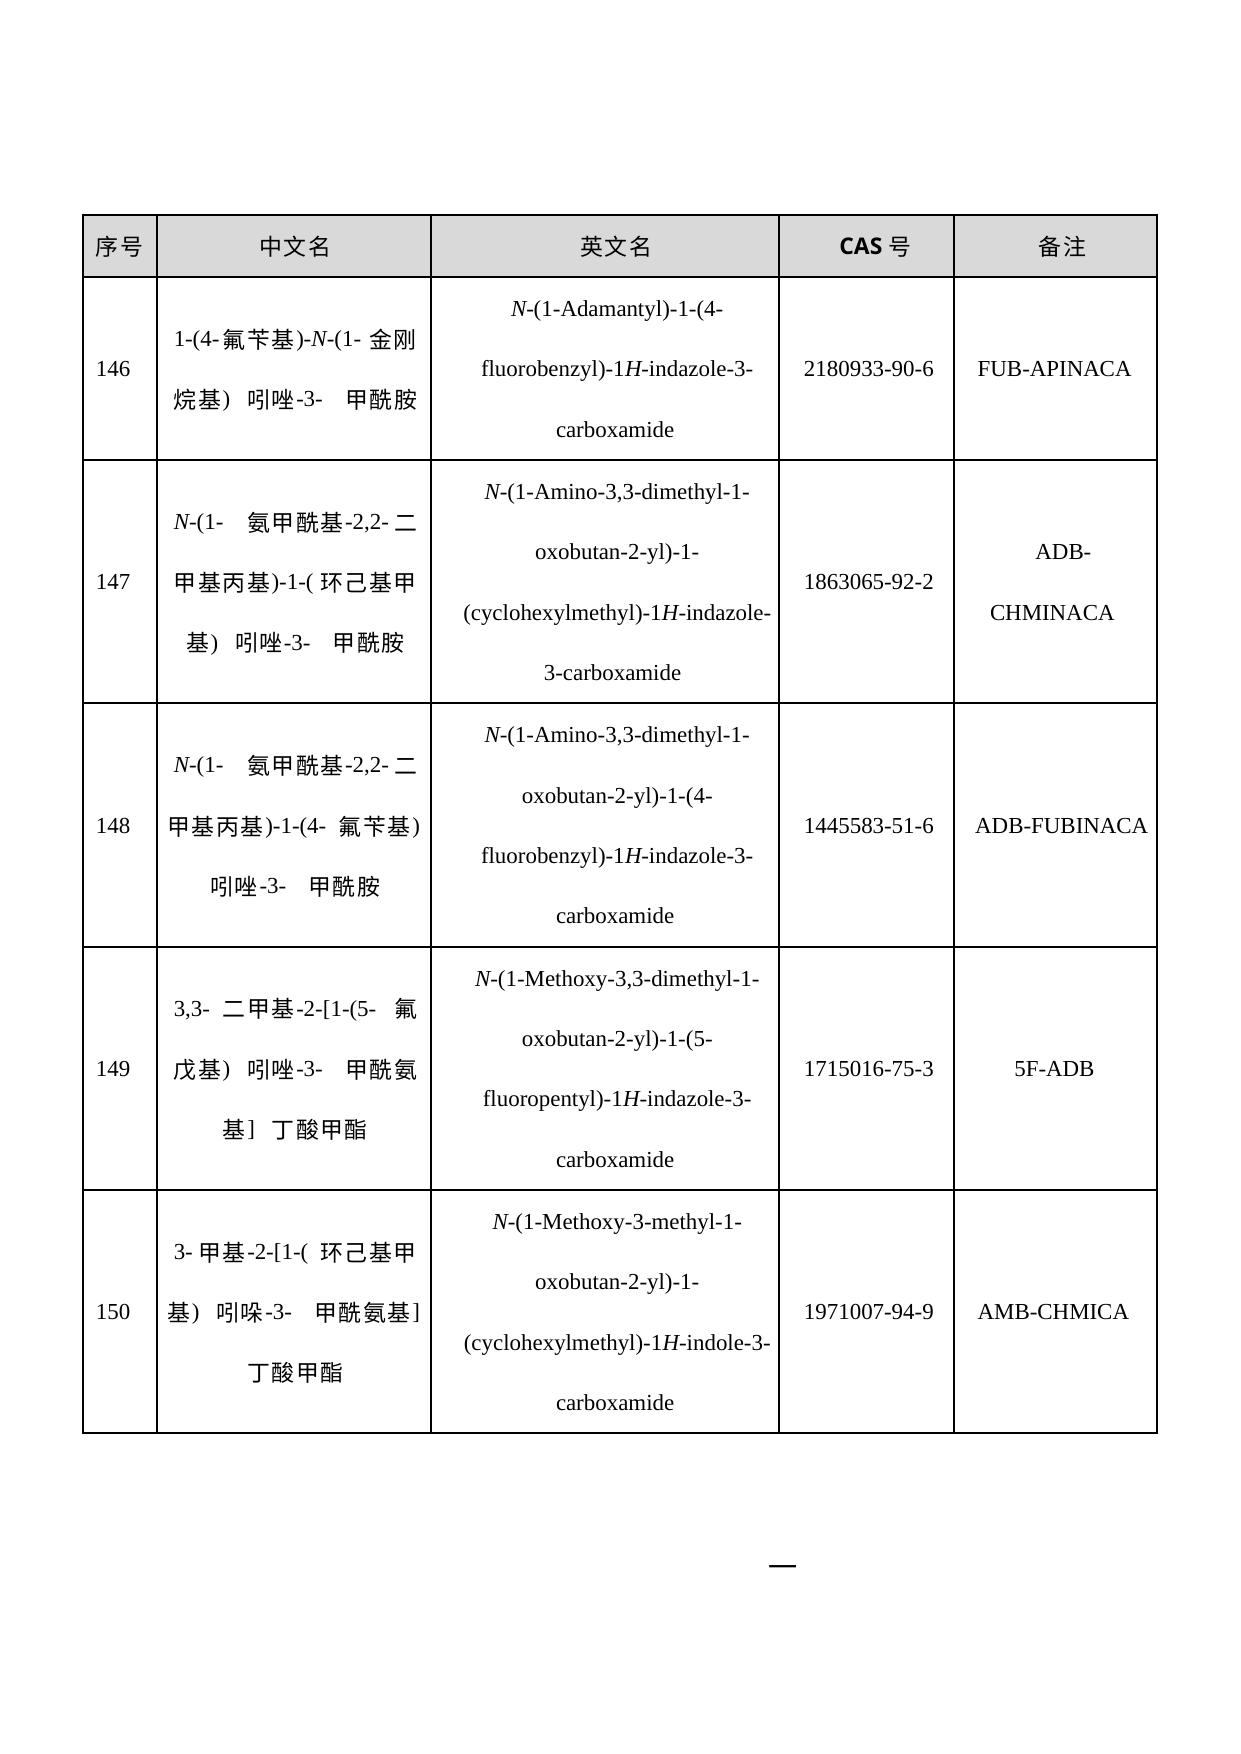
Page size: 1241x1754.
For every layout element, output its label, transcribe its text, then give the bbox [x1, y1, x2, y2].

table_header 中文名 [158, 216, 430, 276]
table_cell 3-甲基-2-[1-(环己基甲基)吲哚-3-甲酰氨基]丁酸甲酯 [158, 1191, 430, 1432]
table_header 备注 [955, 216, 1156, 276]
table_cell N-(1-氨甲酰基-2,2-二甲基丙基)-1-(4-氟苄基)吲唑-3-甲酰胺 [158, 704, 430, 946]
table_cell 1863065-92-2 [780, 461, 953, 702]
table_header 英文名 [432, 216, 778, 276]
table_cell N-(1-氨甲酰基-2,2-二甲基丙基)-1-(环己基甲基)吲唑-3-甲酰胺 [158, 461, 430, 702]
table_cell ADB-CHMINACA [955, 461, 1156, 702]
table_cell 1715016-75-3 [780, 948, 953, 1189]
table_cell N-(1-Methoxy-3-methyl-1-oxobutan-2-yl)-1-(cyclohexylmethyl)-1H-indole-3-carboxamide [432, 1191, 778, 1432]
table_header CAS号 [780, 216, 953, 276]
table_cell N-(1-Methoxy-3,3-dimethyl-1-oxobutan-2-yl)-1-(5-fluoropentyl)-1H-indazole-3-carboxamide [432, 948, 778, 1189]
table_cell 1-(4-氟苄基)-N-(1-金刚烷基)吲唑-3-甲酰胺 [158, 278, 430, 459]
table_cell 150 [84, 1191, 156, 1432]
table_cell 5F-ADB [955, 948, 1156, 1189]
table_header 序号 [84, 216, 156, 276]
table_cell 146 [84, 278, 156, 459]
table_cell 3,3-二甲基-2-[1-(5-氟戊基)吲唑-3-甲酰氨基]丁酸甲酯 [158, 948, 430, 1189]
table_cell 149 [84, 948, 156, 1189]
table_cell 1445583-51-6 [780, 704, 953, 946]
table_cell N-(1-Amino-3,3-dimethyl-1-oxobutan-2-yl)-1-(4-fluorobenzyl)-1H-indazole-3-carboxamide [432, 704, 778, 946]
table_cell 148 [84, 704, 156, 946]
table_cell N-(1-Amino-3,3-dimethyl-1-oxobutan-2-yl)-1-(cyclohexylmethyl)-1H-indazole-3-carboxamide [432, 461, 778, 702]
table_cell FUB-APINACA [955, 278, 1156, 459]
table_cell 147 [84, 461, 156, 702]
table_cell N-(1-Adamantyl)-1-(4-fluorobenzyl)-1H-indazole-3-carboxamide [432, 278, 778, 459]
table_cell ADB-FUBINACA [955, 704, 1156, 946]
table_cell 1971007-94-9 [780, 1191, 953, 1432]
table_cell 2180933-90-6 [780, 278, 953, 459]
table_cell AMB-CHMICA [955, 1191, 1156, 1432]
